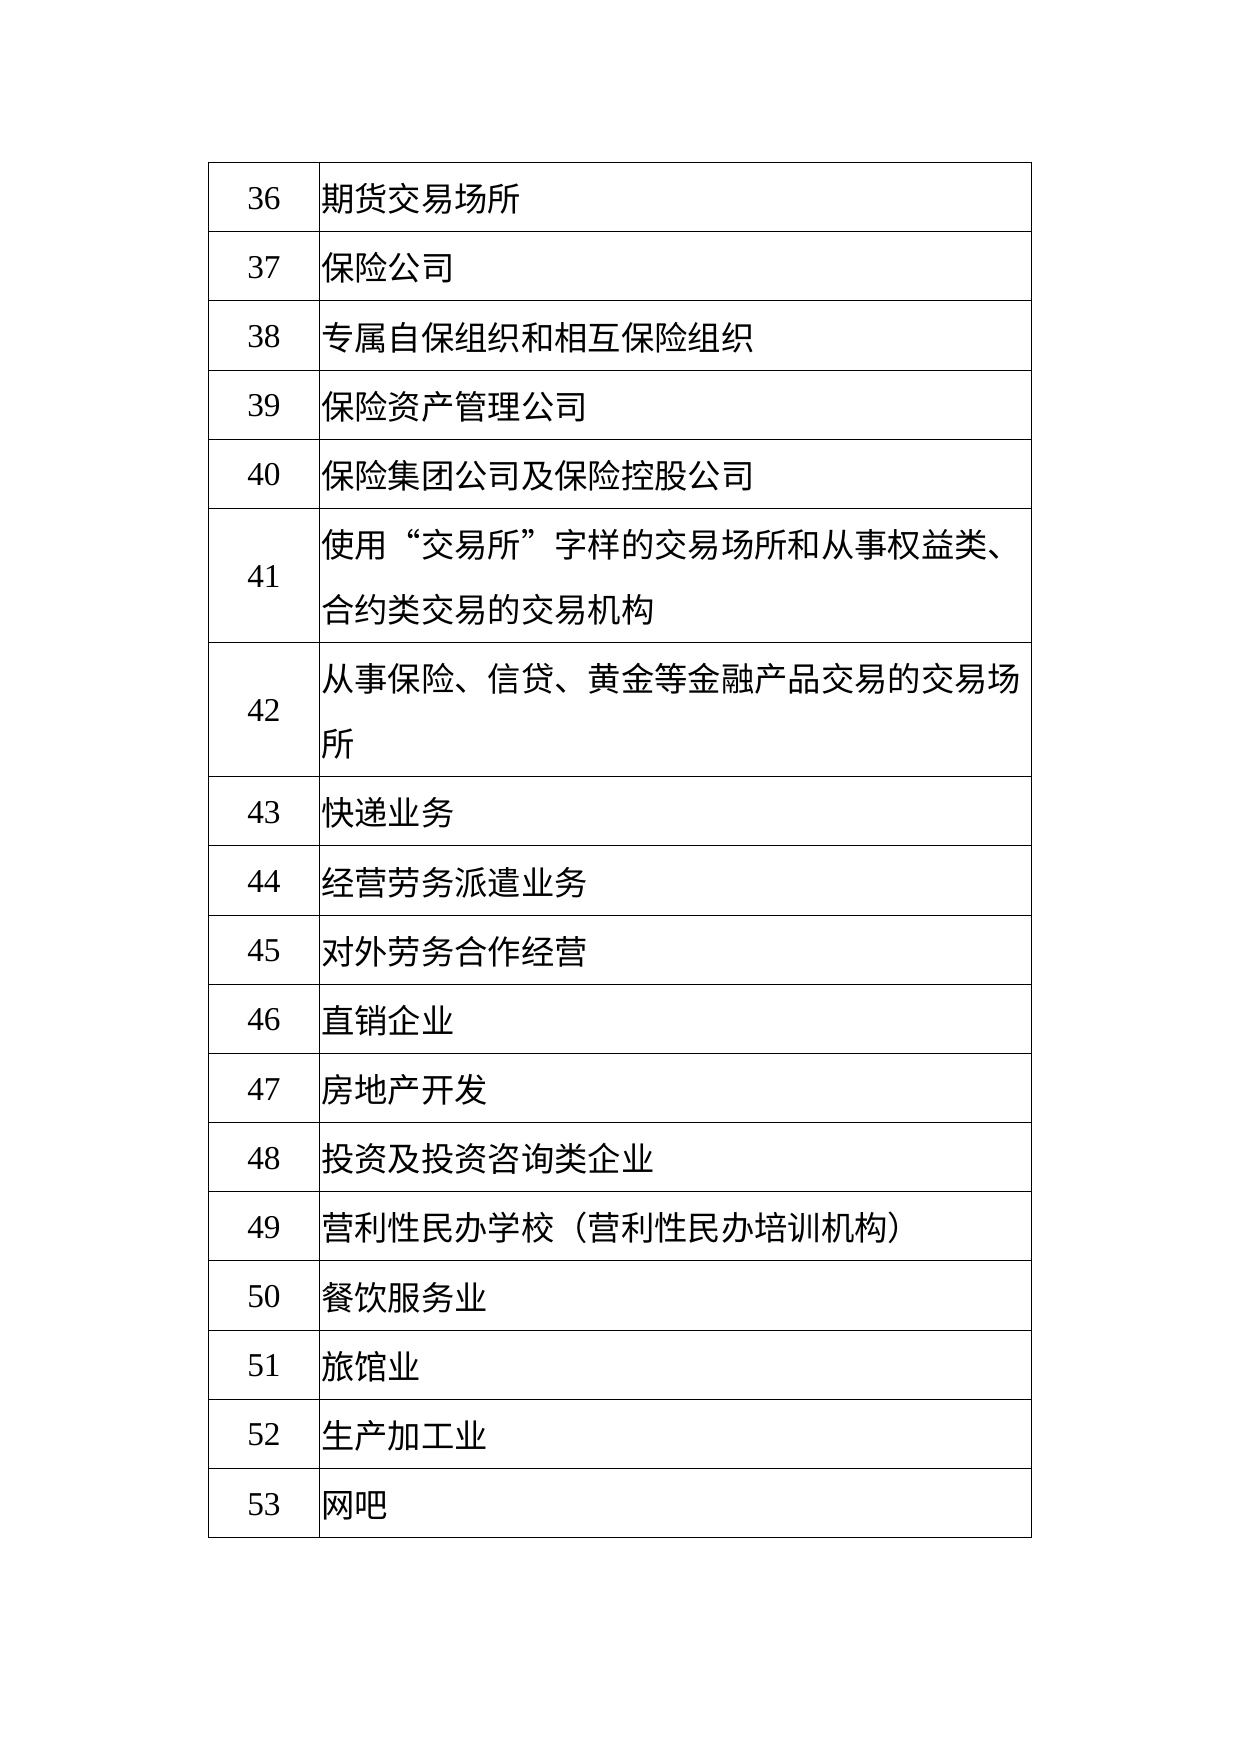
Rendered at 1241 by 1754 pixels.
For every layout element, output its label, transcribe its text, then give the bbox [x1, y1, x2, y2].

table_cell 经营劳务派遣业务 [320, 846, 1031, 914]
table_cell 50 [209, 1261, 319, 1329]
table_cell 36 [209, 163, 319, 231]
table_cell 餐饮服务业 [320, 1261, 1031, 1329]
table_cell 45 [209, 916, 319, 984]
table_cell 旅馆业 [320, 1331, 1031, 1399]
table_cell 生产加工业 [320, 1400, 1031, 1468]
table_cell 直销企业 [320, 985, 1031, 1053]
table_cell 保险资产管理公司 [320, 371, 1031, 439]
table_cell 保险公司 [320, 232, 1031, 300]
table_cell 53 [209, 1469, 319, 1537]
table_cell 使用“交易所”字样的交易场所和从事权益类、合约类交易的交易机构 [320, 509, 1031, 642]
table_cell 专属自保组织和相互保险组织 [320, 301, 1031, 369]
table_cell 快递业务 [320, 777, 1031, 845]
table_cell 46 [209, 985, 319, 1053]
table_cell 营利性民办学校（营利性民办培训机构） [320, 1192, 1031, 1260]
table_cell 39 [209, 371, 319, 439]
table_cell 从事保险、信贷、黄金等金融产品交易的交易场所 [320, 643, 1031, 776]
table_cell 37 [209, 232, 319, 300]
table_cell 期货交易场所 [320, 163, 1031, 231]
table_cell 房地产开发 [320, 1054, 1031, 1122]
table_cell 44 [209, 846, 319, 914]
table_cell 投资及投资咨询类企业 [320, 1123, 1031, 1191]
table_cell 对外劳务合作经营 [320, 916, 1031, 984]
table_cell 51 [209, 1331, 319, 1399]
table_cell 40 [209, 440, 319, 508]
table_cell 52 [209, 1400, 319, 1468]
table_cell 48 [209, 1123, 319, 1191]
table_cell 网吧 [320, 1469, 1031, 1537]
table_cell 保险集团公司及保险控股公司 [320, 440, 1031, 508]
table_cell 41 [209, 509, 319, 642]
table_cell 49 [209, 1192, 319, 1260]
table_cell 43 [209, 777, 319, 845]
table_cell 38 [209, 301, 319, 369]
table_cell 42 [209, 643, 319, 776]
table_cell 47 [209, 1054, 319, 1122]
